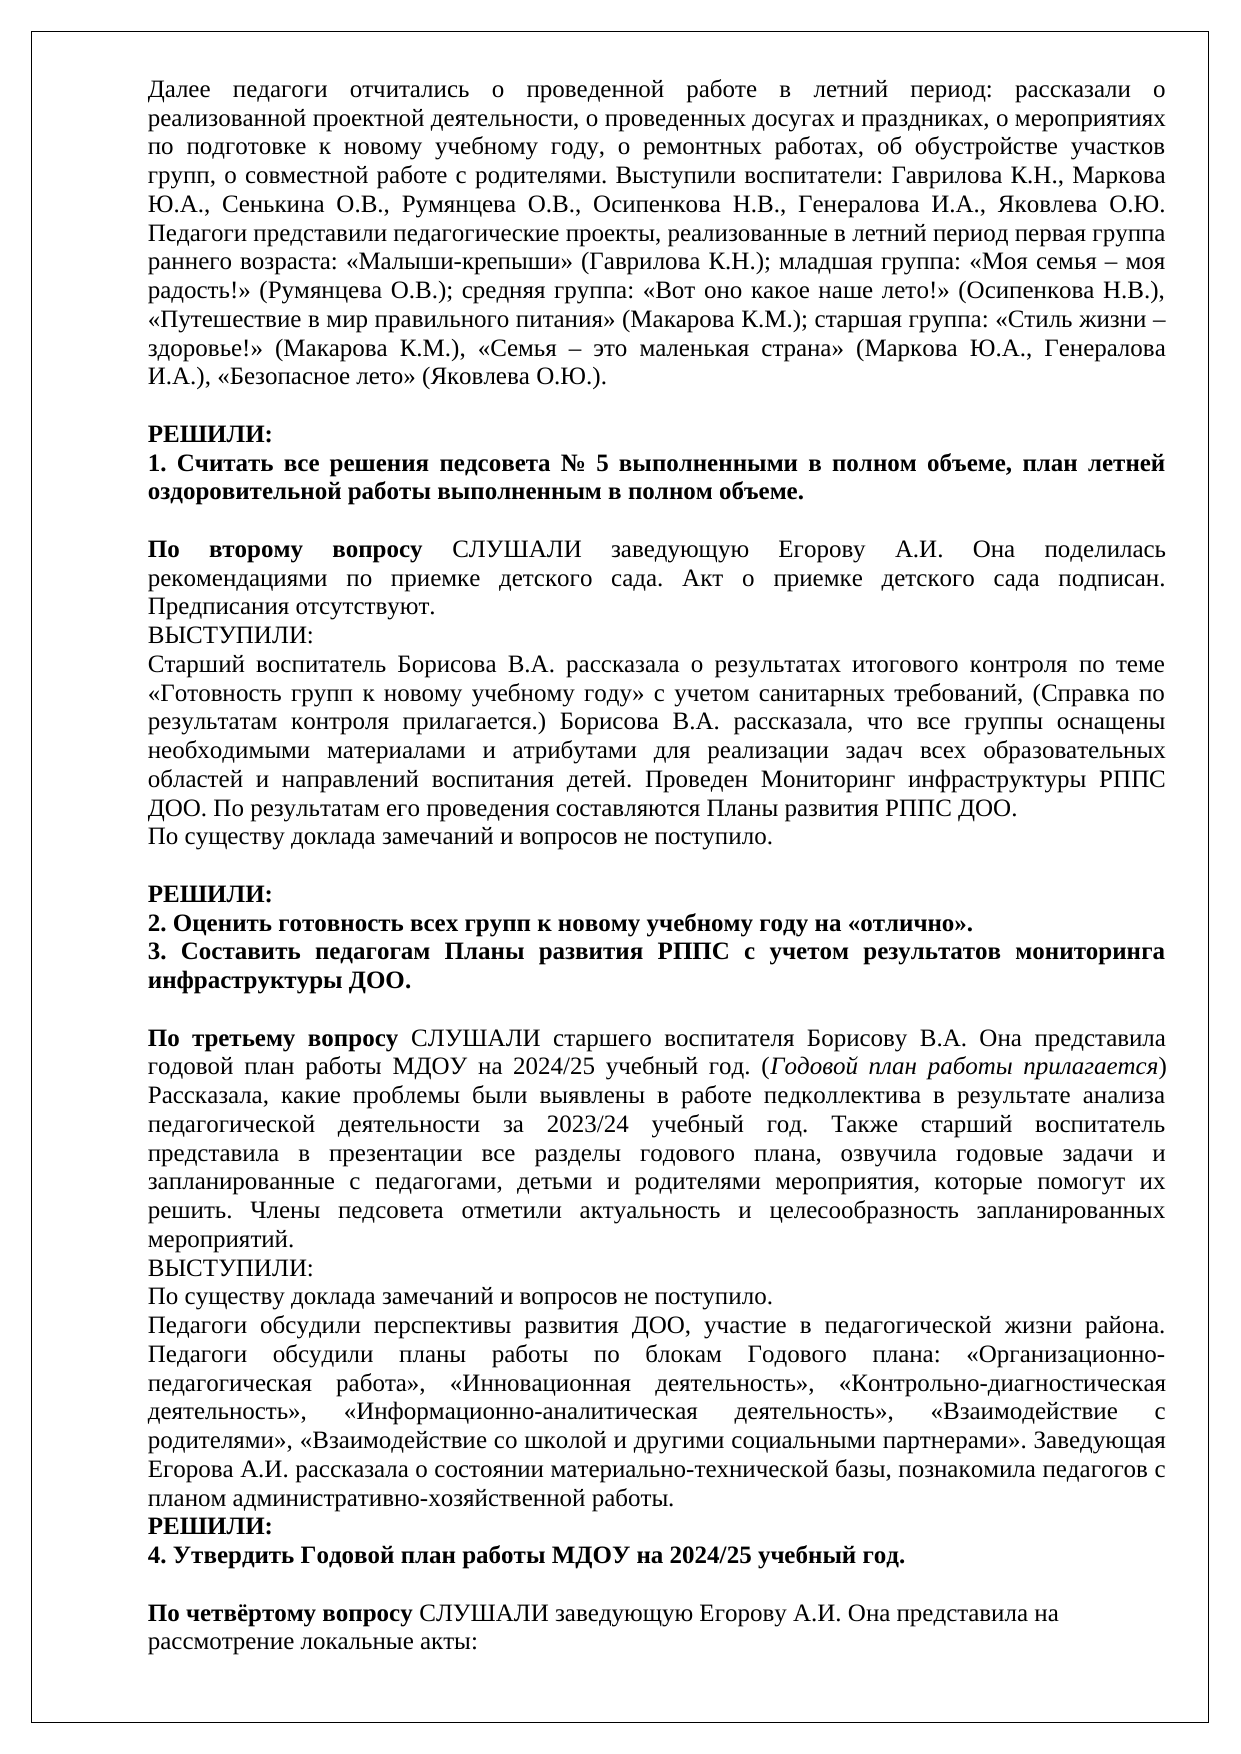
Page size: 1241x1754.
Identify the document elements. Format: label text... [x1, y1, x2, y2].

text 3. Составить педагогам Планы развития РППС с учетом результатов мониторинга инфраструктуры ДОО. [148, 936, 1167, 994]
text По существу доклада замечаний и вопросов не поступило. [148, 821, 1167, 850]
text 1. Считать все решения педсовета № 5 выполненными в полном объеме, план летней оздоровительной работы выполненным в полном объеме. [148, 448, 1167, 505]
text 4. Утвердить Годовой план работы МДОУ на 2024/25 учебный год. [148, 1540, 1167, 1569]
text По третьему вопросу СЛУШАЛИ старшего воспитателя Борисову В.А. Она представила годовой план работы МДОУ на 2024/25 учебный год. (Годовой план работы прилагается) Рассказала, какие проблемы были выявлены в работе педколлектива в результате анализа педагогической деятельности за 2023/24 учебный год. Также старший воспитатель представила в презентации все разделы годового плана, озвучила годовые задачи и запланированные с педагогами, детьми и родителями мероприятия, которые помогут их решить. Члены педсовета отметили актуальность и целесообразность запланированных мероприятий. [148, 1023, 1167, 1253]
text РЕШИЛИ: [148, 879, 1167, 908]
text РЕШИЛИ: [148, 419, 1167, 448]
text Старший воспитатель Борисова В.А. рассказала о результатах итогового контроля по теме «Готовность групп к новому учебному году» с учетом санитарных требований, (Справка по результатам контроля прилагается.) Борисова В.А. рассказала, что все группы оснащены необходимыми материалами и атрибутами для реализации задач всех образовательных областей и направлений воспитания детей. Проведен Мониторинг инфраструктуры РППС ДОО. По результатам его проведения составляются Планы развития РППС ДОО. [148, 649, 1167, 821]
text РЕШИЛИ: [148, 1511, 1167, 1540]
text Педагоги обсудили перспективы развития ДОО, участие в педагогической жизни района. Педагоги обсудили планы работы по блокам Годового плана: «Организационно-педагогическая работа», «Инновационная деятельность», «Контрольно-диагностическая деятельность», «Информационно-аналитическая деятельность», «Взаимодействие с родителями», «Взаимодействие со школой и другими социальными партнерами». Заведующая Егорова А.И. рассказала о состоянии материально-технической базы, познакомила педагогов с планом административно-хозяйственной работы. [148, 1310, 1167, 1511]
text ВЫСТУПИЛИ: [148, 1253, 1167, 1281]
text По второму вопросу СЛУШАЛИ заведующую Егорову А.И. Она поделилась рекомендациями по приемке детского сада. Акт о приемке детского сада подписан. Предписания отсутствуют. [148, 534, 1167, 620]
text ВЫСТУПИЛИ: [148, 620, 1167, 649]
text 2. Оценить готовность всех групп к новому учебному году на «отлично». [148, 908, 1167, 936]
text Далее педагоги отчитались о проведенной работе в летний период: рассказали о реализованной проектной деятельности, о проведенных досугах и праздниках, о мероприятиях по подготовке к новому учебному году, о ремонтных работах, об обустройстве участков групп, о совместной работе с родителями. Выступили воспитатели: Гаврилова К.Н., Маркова Ю.А., Сенькина О.В., Румянцева О.В., Осипенкова Н.В., Генералова И.А., Яковлева О.Ю. Педагоги представили педагогические проекты, реализованные в летний период первая группа раннего возраста: «Малыши-крепыши» (Гаврилова К.Н.); младшая группа: «Моя семья – моя радость!» (Румянцева О.В.); средняя группа: «Вот оно какое наше лето!» (Осипенкова Н.В.), «Путешествие в мир правильного питания» (Макарова К.М.); старшая группа: «Стиль жизни – здоровье!» (Макарова К.М.), «Семья – это маленькая страна» (Маркова Ю.А., Генералова И.А.), «Безопасное лето» (Яковлева О.Ю.). [148, 74, 1167, 390]
text По четвёртому вопросу СЛУШАЛИ заведующую Егорову А.И. Она представила на рассмотрение локальные акты: [148, 1598, 1167, 1655]
text По существу доклада замечаний и вопросов не поступило. [148, 1281, 1167, 1310]
